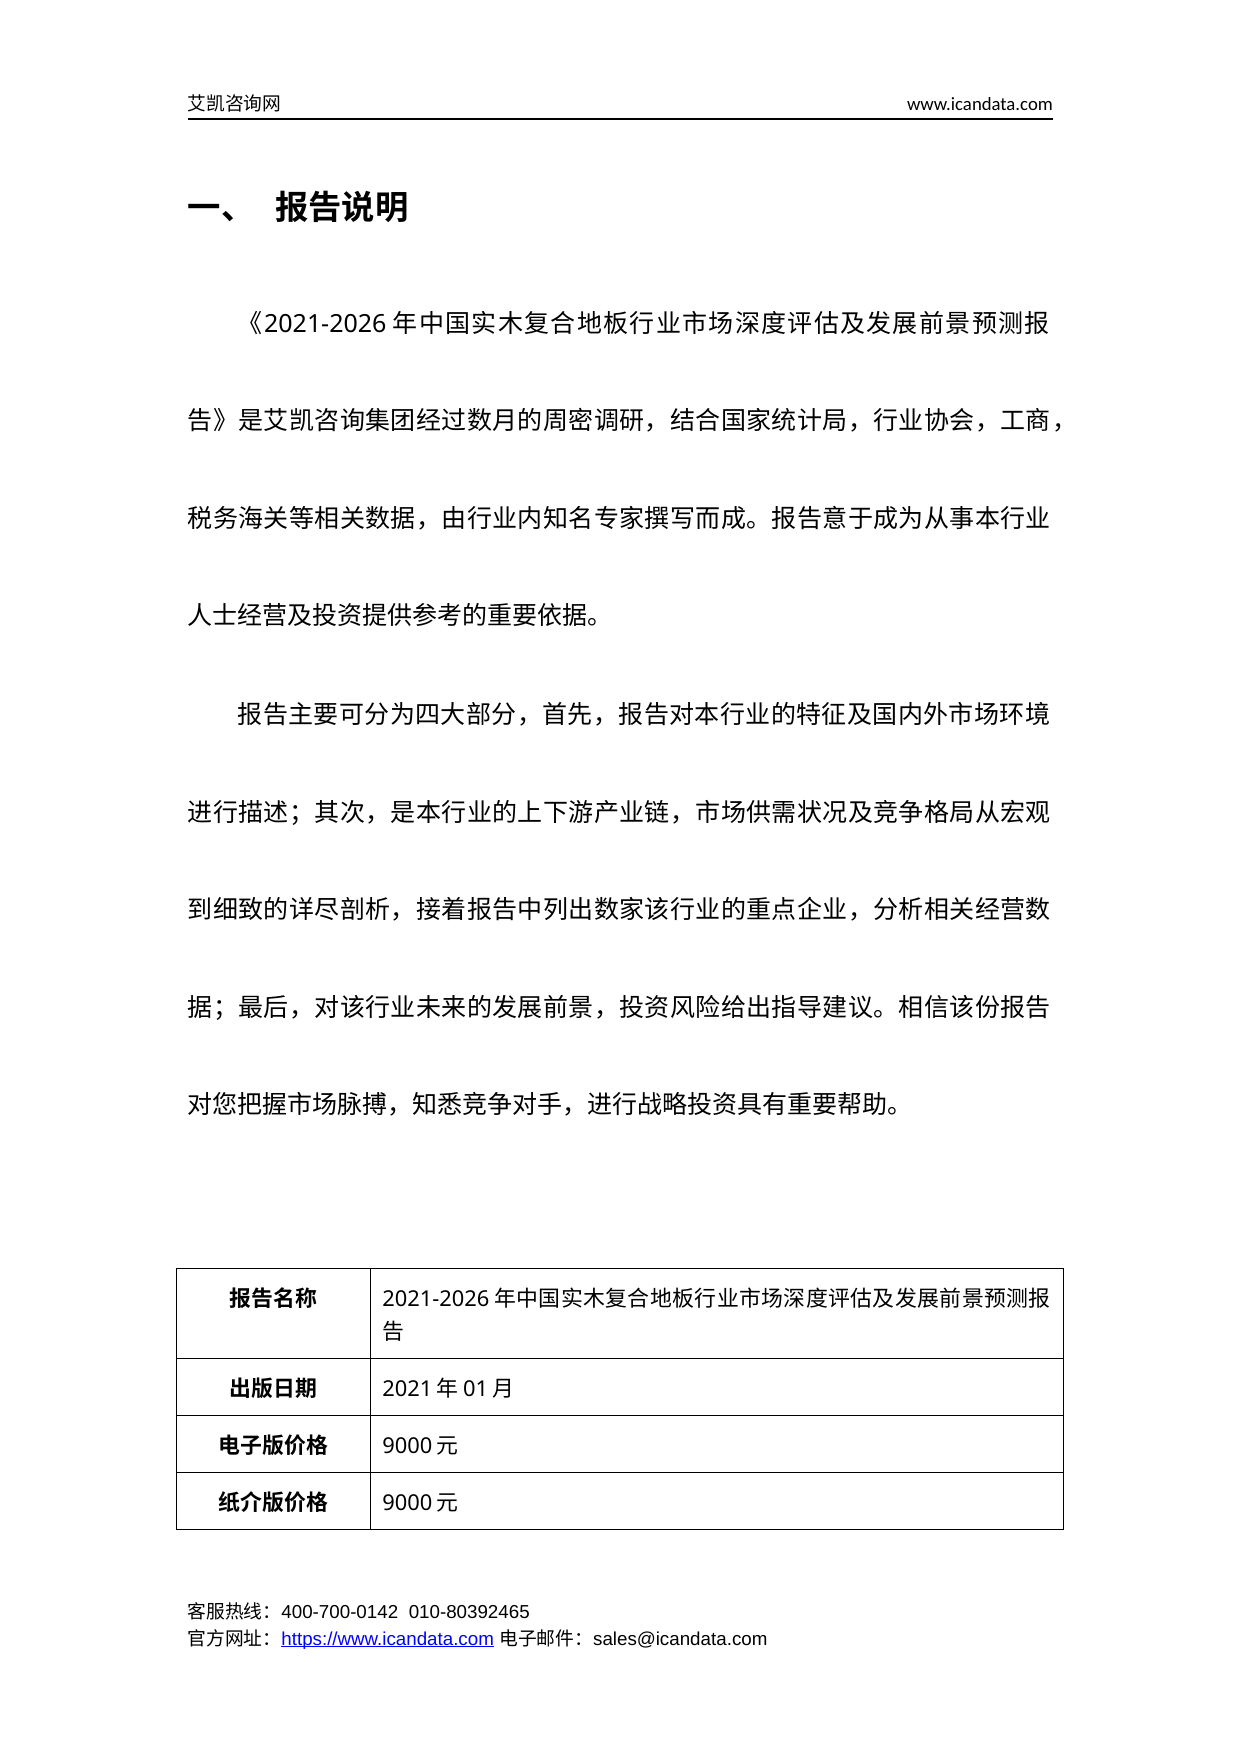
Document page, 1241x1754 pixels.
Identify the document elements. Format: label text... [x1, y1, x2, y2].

table_cell 2021年01月 [371, 1359, 1063, 1415]
subtitle 报告说明 [187, 172, 1053, 237]
table_header 报告名称 [177, 1269, 370, 1358]
table_cell 电子版价格 [177, 1416, 370, 1472]
text 《2021-2026年中国实木复合地板行业市场深度评估及发展前景预测报告》是艾凯咨询集团经过数月的周密调研，结合国家统计局，行业协会，工商，税务海关等相关数据，由行业内知名专家撰写而成。报告意于成为从事本行业人士经营及投资提供参考的重要依据。 [187, 289, 1053, 646]
text 报告主要可分为四大部分，首先，报告对本行业的特征及国内外市场环境进行描述；其次，是本行业的上下游产业链，市场供需状况及竞争格局从宏观到细致的详尽剖析，接着报告中列出数家该行业的重点企业，分析相关经营数据；最后，对该行业未来的发展前景，投资风险给出指导建议。相信该份报告对您把握市场脉搏，知悉竞争对手，进行战略投资具有重要帮助。 [187, 681, 1053, 1136]
table_cell 9000元 [371, 1473, 1063, 1529]
table_cell 纸介版价格 [177, 1473, 370, 1529]
table_header 2021-2026年中国实木复合地板行业市场深度评估及发展前景预测报告 [371, 1269, 1063, 1358]
table_cell 9000元 [371, 1416, 1063, 1472]
table_cell 出版日期 [177, 1359, 370, 1415]
